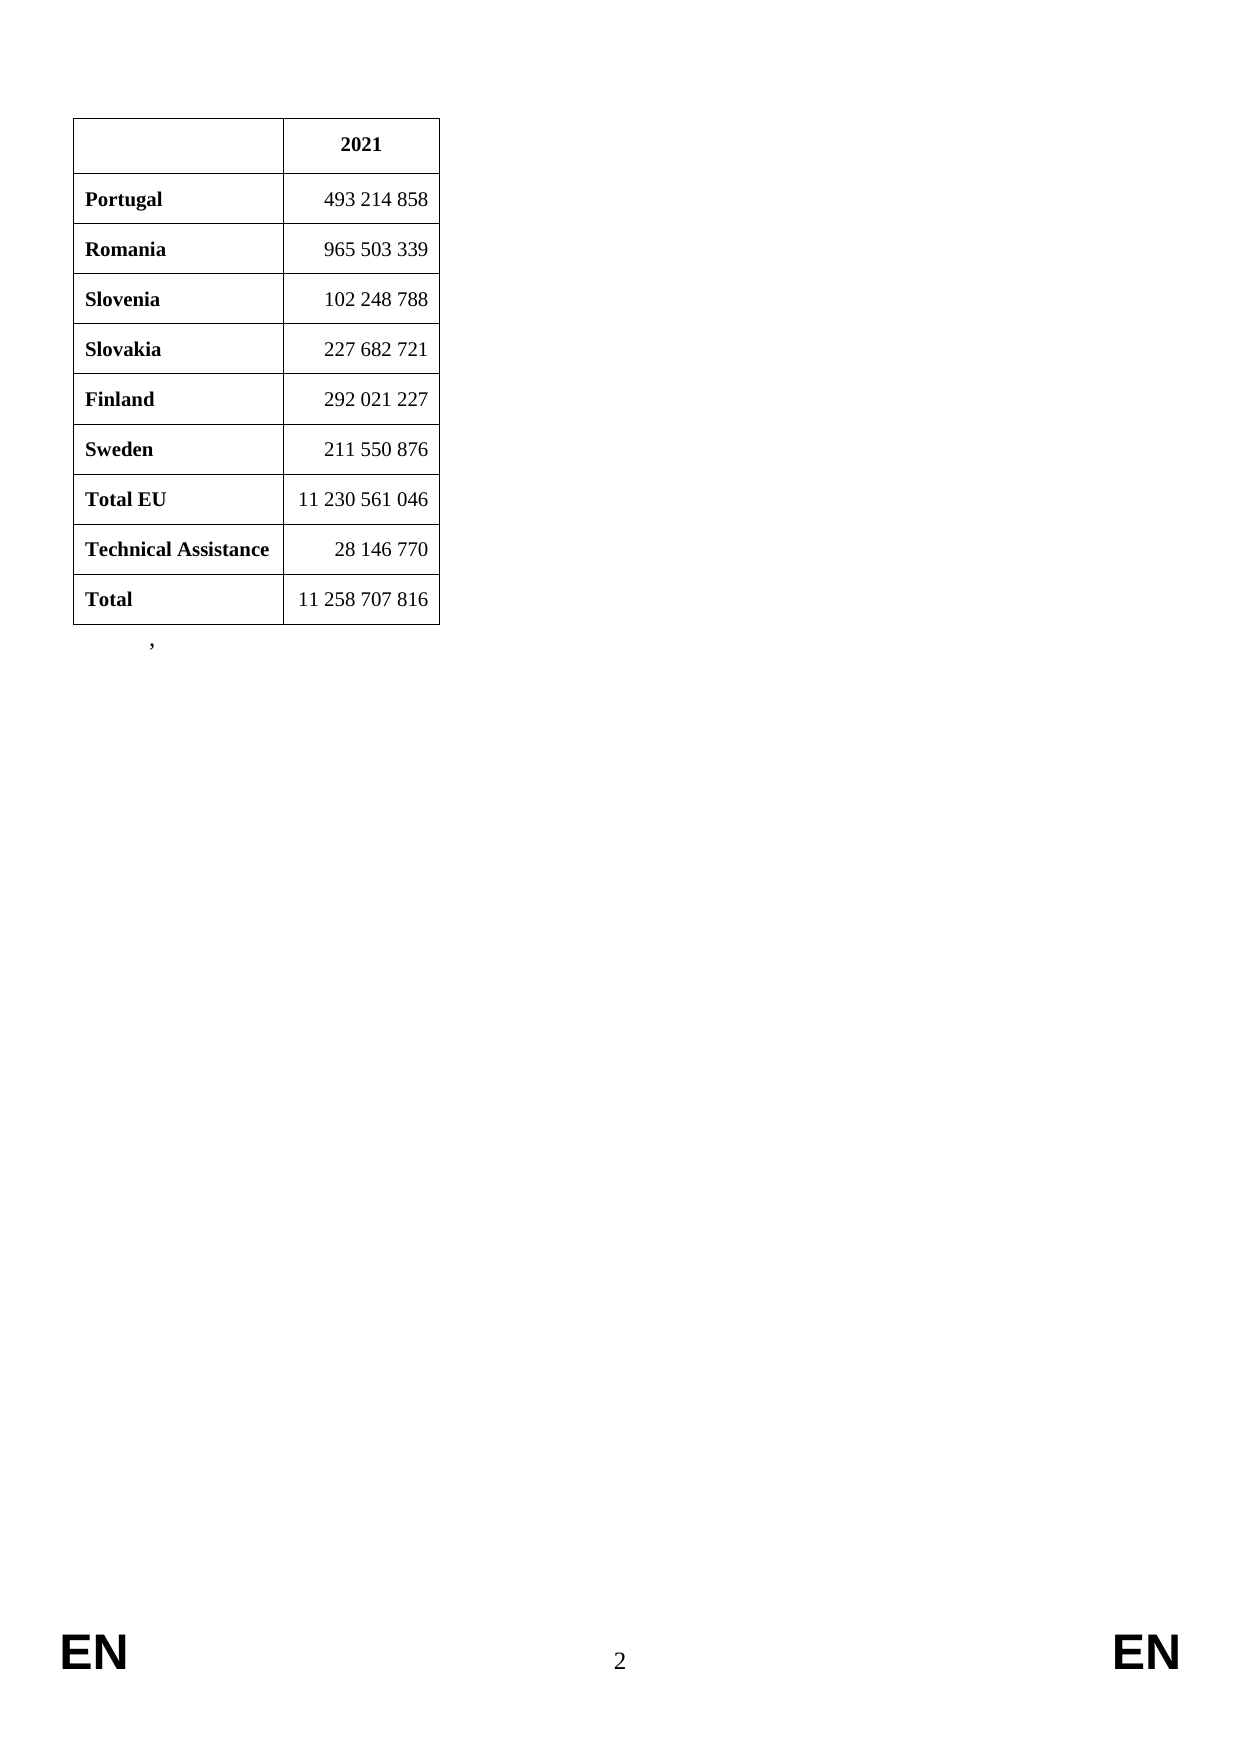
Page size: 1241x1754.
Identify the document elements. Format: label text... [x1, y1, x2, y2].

table_cell 965 503 339 [284, 224, 439, 273]
table_cell Portugal [74, 174, 283, 223]
table_cell Technical Assistance [74, 525, 283, 574]
table_cell Slovenia [74, 274, 283, 323]
table_cell 292 021 227 [284, 374, 439, 423]
table_cell Total EU [74, 475, 283, 524]
table_cell Slovakia [74, 324, 283, 373]
table_cell Romania [74, 224, 283, 273]
table_header [74, 119, 283, 173]
table_cell 28 146 770 [284, 525, 439, 574]
table_cell 493 214 858 [284, 174, 439, 223]
table_cell 11 258 707 816 [284, 575, 439, 624]
table_cell Sweden [74, 425, 283, 473]
table_cell Finland [74, 374, 283, 423]
table_cell Total [74, 575, 283, 624]
table_cell 102 248 788 [284, 274, 439, 323]
table_header 2021 [284, 119, 439, 173]
table_cell 227 682 721 [284, 324, 439, 373]
table_cell 11 230 561 046 [284, 475, 439, 524]
table_cell 211 550 876 [284, 425, 439, 473]
text ’ [148, 637, 1093, 666]
